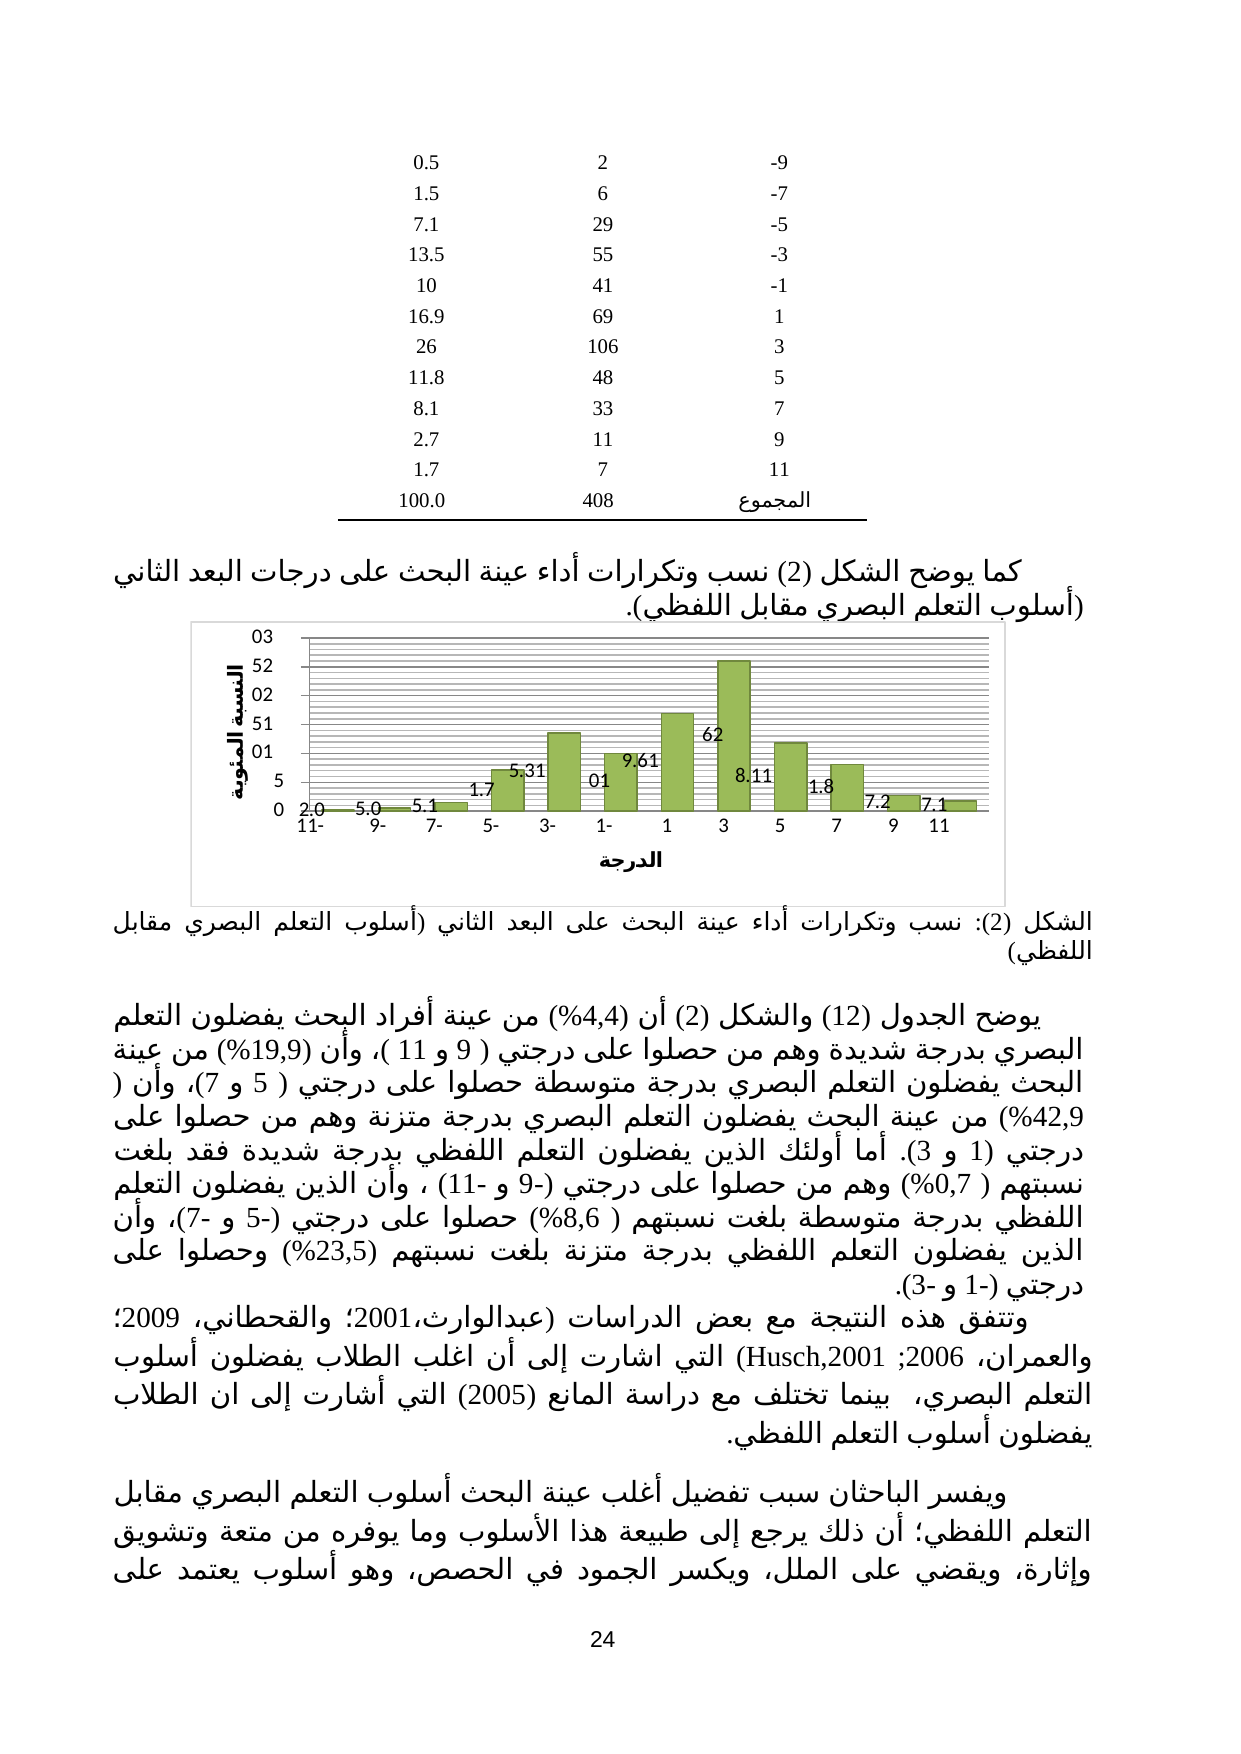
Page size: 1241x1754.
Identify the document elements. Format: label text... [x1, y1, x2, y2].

table_cell 7 [514, 457, 691, 488]
table_cell -3 [691, 242, 867, 273]
table_cell -7 [691, 181, 867, 211]
table_cell 41 [514, 273, 691, 304]
text الشكل (2): نسب وتكرارات أداء عينة البحث على البعد الثاني (أسلوب التعلم البصري مقابل اللفظي) [112, 907, 1093, 965]
table_cell 1.7 [338, 457, 514, 488]
table_cell 55 [514, 242, 691, 273]
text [112, 1475, 1093, 1586]
table_cell 5 [691, 365, 867, 396]
table_cell 8.1 [338, 396, 514, 427]
table_cell 26 [338, 334, 514, 365]
table_cell 13.5 [338, 242, 514, 273]
table_cell 2.7 [338, 427, 514, 457]
table_cell 9 [691, 427, 867, 457]
table_cell 48 [514, 365, 691, 396]
table_cell -9 [691, 150, 867, 181]
table_cell 100.0 [338, 488, 514, 519]
text كما يوضح الشكل (2) نسب وتكرارات أداء عينة البحث على درجات البعد الثاني (أسلوب التعلم البصري مقابل اللفظي). [112, 554, 1084, 621]
table_cell 106 [514, 334, 691, 365]
table_cell 7.1 [338, 211, 514, 242]
table_cell 0.5 [338, 150, 514, 181]
table_cell 408 [514, 488, 691, 519]
text يوضح الجدول (12) والشكل (2) أن (4,4%) من عينة أفراد البحث يفضلون التعلم البصري بدرجة شديدة وهم من حصلوا على درجتي ( 9 و 11 )، وأن (19,9%) من عينة البحث يفضلون التعلم البصري بدرجة متوسطة حصلوا على درجتي ( 5 و 7)، وأن (42,9%) من عينة البحث يفضلون التعلم البصري بدرجة متزنة وهم من حصلوا على درجتي (1 و 3). أما أولئك الذين يفضلون التعلم اللفظي بدرجة شديدة فقد بلغت نسبتهم ( 0,7%) وهم من حصلوا على درجتي (-9 و -11) ، وأن الذين يفضلون التعلم اللفظي بدرجة متوسطة بلغت نسبتهم ( 8,6%) حصلوا على درجتي (-5 و -7)، وأن الذين يفضلون التعلم اللفظي بدرجة متزنة بلغت نسبتهم (23,5%) وحصلوا على درجتي (-1 و -3). [112, 998, 1084, 1300]
table_cell 2 [514, 150, 691, 181]
text وتتفق هذه النتيجة مع بعض الدراسات (عبدالوارث،2001؛ والقحطاني، 2009؛ والعمران، 2006; Husch,2001) التي اشارت إلى أن اغلب الطلاب يفضلون أسلوب التعلم البصري، بينما تختلف مع دراسة المانع (2005) التي أشارت إلى ان الطلاب يفضلون أسلوب التعلم اللفظي. [112, 1300, 1093, 1449]
table_cell 7 [691, 396, 867, 427]
table_cell -5 [691, 211, 867, 242]
table_cell 11 [514, 427, 691, 457]
table_cell 11 [691, 457, 867, 488]
table_cell 1 [691, 304, 867, 334]
table_cell 33 [514, 396, 691, 427]
table_cell 29 [514, 211, 691, 242]
table_cell 10 [338, 273, 514, 304]
table_cell 3 [691, 334, 867, 365]
table_cell 1.5 [338, 181, 514, 211]
table_cell 16.9 [338, 304, 514, 334]
table_cell -1 [691, 273, 867, 304]
table_cell 69 [514, 304, 691, 334]
table_cell المجموع [691, 488, 867, 519]
table_cell 6 [514, 181, 691, 211]
table_cell 11.8 [338, 365, 514, 396]
